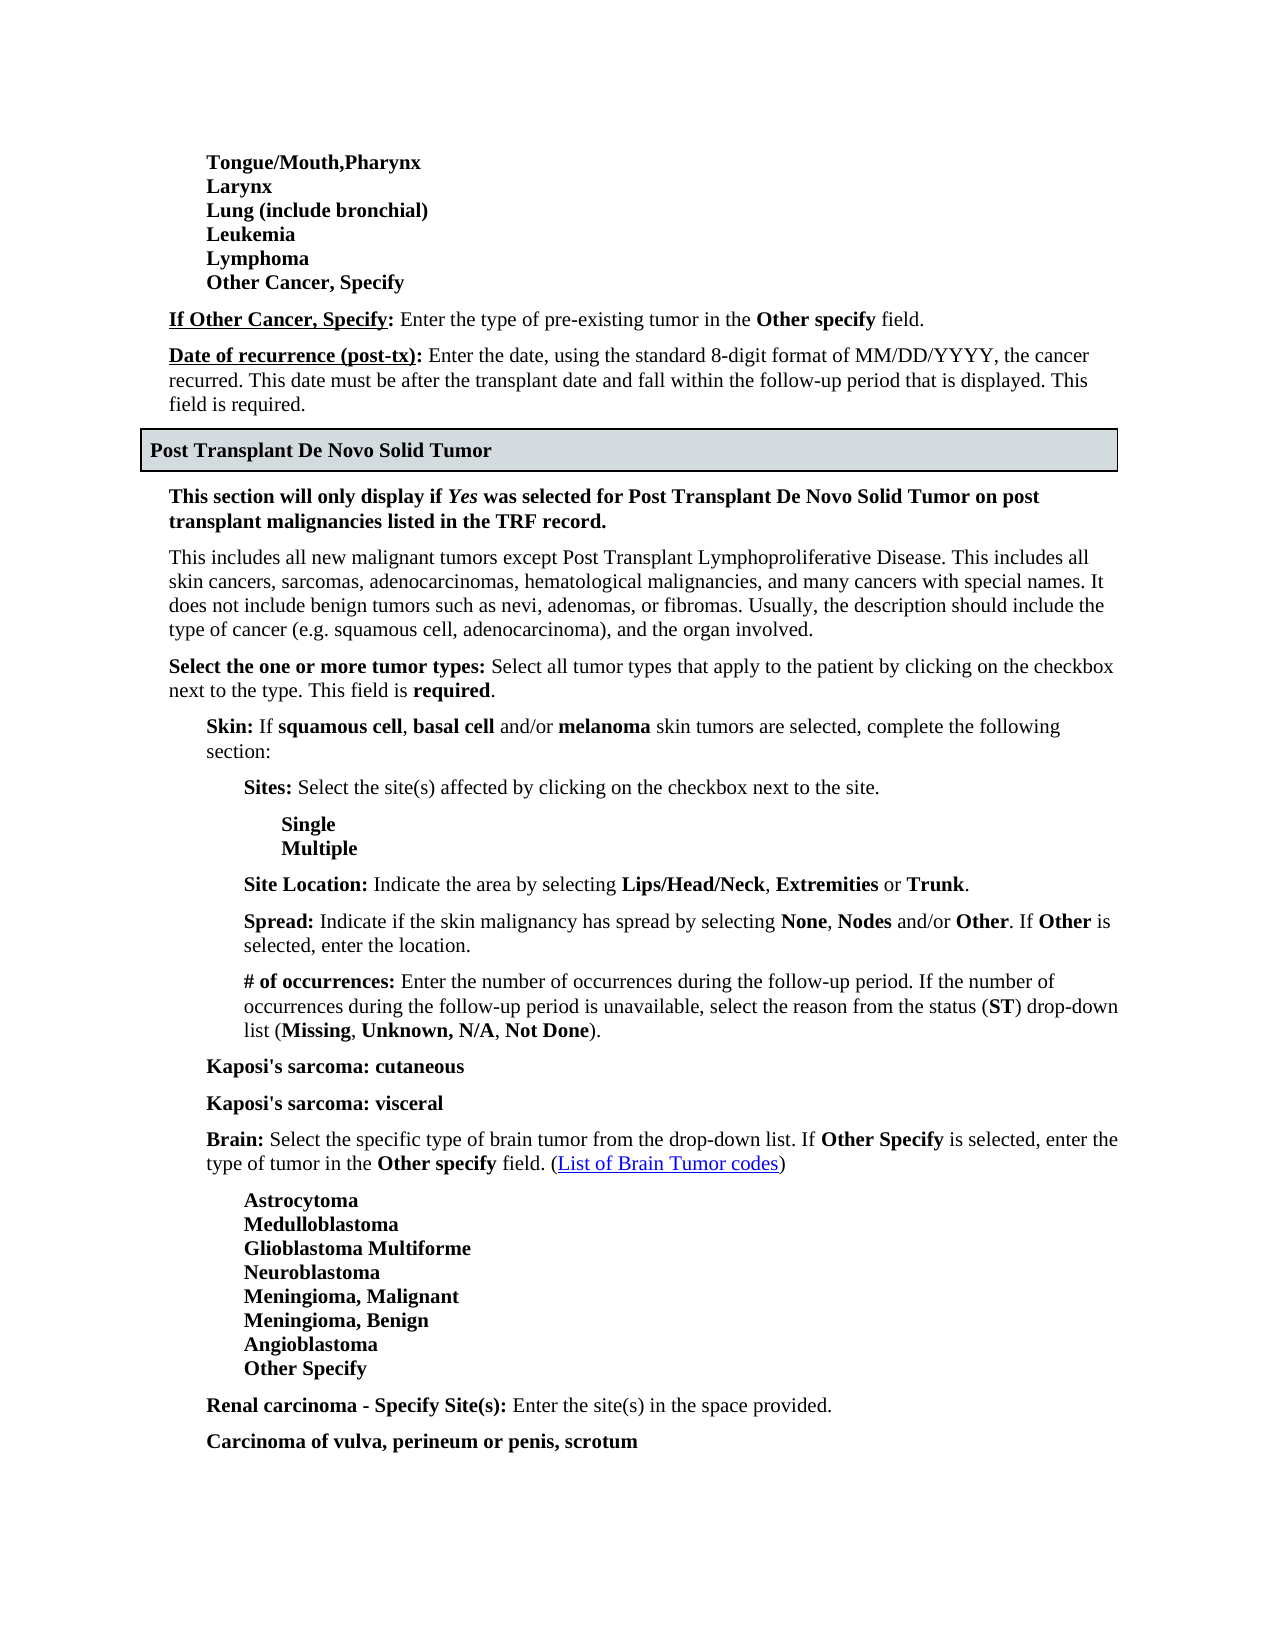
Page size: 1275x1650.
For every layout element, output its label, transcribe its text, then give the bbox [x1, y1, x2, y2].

text Single Multiple [281, 812, 1125, 860]
text Spread: Indicate if the skin malignancy has spread by selecting None, Nodes and/or Other. If Other is selected, enter the location. [244, 909, 1125, 957]
text Astrocytoma Medulloblastoma Glioblastoma Multiforme Neuroblastoma Meningioma, Malignant Meningioma, Benign Angioblastoma Other Specify [244, 1188, 1125, 1380]
text Kaposi's sarcoma: visceral [206, 1091, 1125, 1115]
text Sites: Select the site(s) affected by clicking on the checkbox next to the site. [244, 775, 1125, 799]
text Carcinoma of vulva, perineum or penis, scrotum [206, 1429, 1125, 1453]
text Site Location: Indicate the area by selecting Lips/Head/Neck, Extremities or Trunk. [244, 872, 1125, 896]
text Kaposi's sarcoma: cutaneous [206, 1054, 1125, 1078]
text Date of recurrence (post-tx): Enter the date, using the standard 8-digit format of MM/DD/YYYY, the cancer recurred. This date must be after the transplant date and fall within the follow-up period that is displayed. This field is required. [169, 343, 1125, 416]
text Brain: Select the specific type of brain tumor from the drop-down list. If Other Specify is selected, enter the type of tumor in the Other specify field. (List of Brain Tumor codes) [206, 1127, 1125, 1175]
text Skin: If squamous cell, basal cell and/or melanoma skin tumors are selected, complete the following section: [206, 714, 1125, 763]
text Select the one or more tumor types: Select all tumor types that apply to the patient by clicking on the checkbox next to the type. This field is required. [169, 654, 1125, 702]
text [206, 150, 1125, 294]
text If Other Cancer, Specify: Enter the type of pre-existing tumor in the Other specify field. [169, 307, 1125, 331]
text # of occurrences: Enter the number of occurrences during the follow-up period. If the number of occurrences during the follow-up period is unavailable, select the reason from the status (ST) drop-down list (Missing, Unknown, N/A, Not Done). [244, 969, 1125, 1042]
text Post Transplant De Novo Solid Tumor [142, 430, 1117, 470]
text Renal carcinoma - Specify Site(s): Enter the site(s) in the space provided. [206, 1393, 1125, 1417]
text This section will only display if Yes was selected for Post Transplant De Novo Solid Tumor on post transplant malignancies listed in the TRF record. [169, 484, 1125, 533]
text This includes all new malignant tumors except Post Transplant Lymphoproliferative Disease. This includes all skin cancers, sarcomas, adenocarcinomas, hematological malignancies, and many cancers with special names. It does not include benign tumors such as nevi, adenomas, or fibromas. Usually, the description should include the type of cancer (e.g. squamous cell, adenocarcinoma), and the organ involved. [169, 545, 1125, 641]
